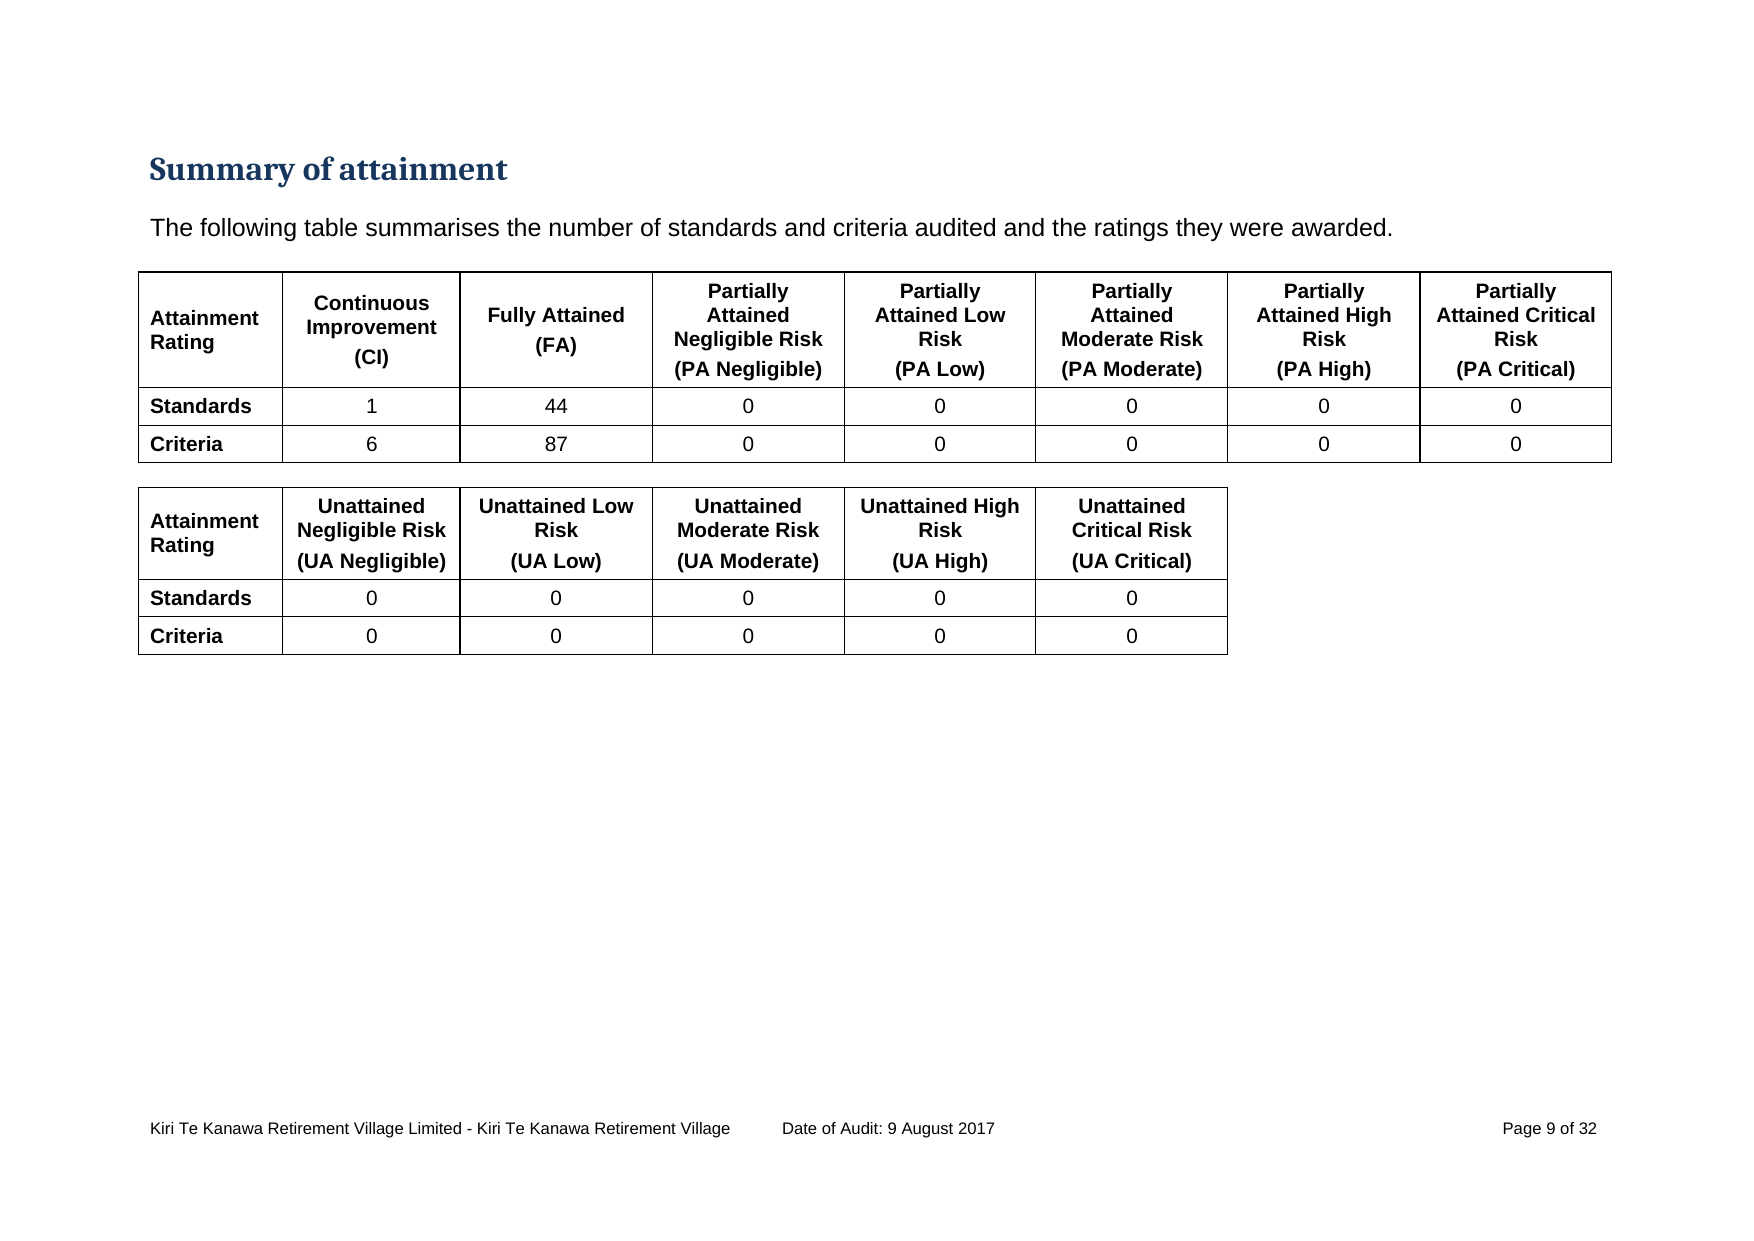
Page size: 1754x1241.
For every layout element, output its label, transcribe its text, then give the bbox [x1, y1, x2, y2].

table_cell 0 [653, 580, 844, 616]
subtitle Summary of attainment [150, 150, 1604, 188]
table_cell 0 [845, 580, 1035, 616]
table_cell 0 [1036, 426, 1227, 462]
table_cell 0 [461, 617, 652, 654]
table_cell 0 [1228, 388, 1419, 424]
table_cell Standards [139, 580, 282, 616]
table_cell 0 [653, 617, 844, 654]
table_cell 0 [1228, 426, 1419, 462]
table_cell Standards [139, 388, 282, 424]
table_header Partially Attained Moderate Risk (PA Moderate) [1036, 273, 1227, 387]
table_cell 0 [653, 388, 844, 424]
table_cell 0 [283, 580, 459, 616]
table_header Attainment Rating [139, 273, 282, 387]
table_header Unattained Negligible Risk (UA Negligible) [283, 488, 459, 579]
table_cell Criteria [139, 617, 282, 654]
table_cell 0 [1421, 426, 1611, 462]
table_header Partially Attained Low Risk (PA Low) [845, 273, 1035, 387]
table_cell 0 [845, 426, 1035, 462]
table_cell 6 [283, 426, 459, 462]
table_header Unattained High Risk (UA High) [845, 488, 1035, 579]
table_header Partially Attained High Risk (PA High) [1228, 273, 1419, 387]
table_cell 0 [1421, 388, 1611, 424]
table_cell 0 [283, 617, 459, 654]
table_cell 44 [461, 388, 652, 424]
table_cell 0 [1036, 617, 1227, 654]
table_cell 1 [283, 388, 459, 424]
table_cell Criteria [139, 426, 282, 462]
table_header Continuous Improvement (CI) [283, 273, 459, 387]
table_cell 0 [845, 388, 1035, 424]
table_header Unattained Moderate Risk (UA Moderate) [653, 488, 844, 579]
table_cell 0 [653, 426, 844, 462]
table_cell 0 [461, 580, 652, 616]
table_header Unattained Low Risk (UA Low) [461, 488, 652, 579]
table_header Unattained Critical Risk (UA Critical) [1036, 488, 1227, 579]
table_cell 0 [1036, 580, 1227, 616]
table_cell 87 [461, 426, 652, 462]
table_header Fully Attained (FA) [461, 273, 652, 387]
text The following table summarises the number of standards and criteria audited and the ratings they were awarded. [150, 213, 1604, 242]
table_header Attainment Rating [139, 488, 282, 579]
table_header Partially Attained Critical Risk (PA Critical) [1421, 273, 1611, 387]
table_cell 0 [1036, 388, 1227, 424]
table_header Partially Attained Negligible Risk (PA Negligible) [653, 273, 844, 387]
table_cell 0 [845, 617, 1035, 654]
